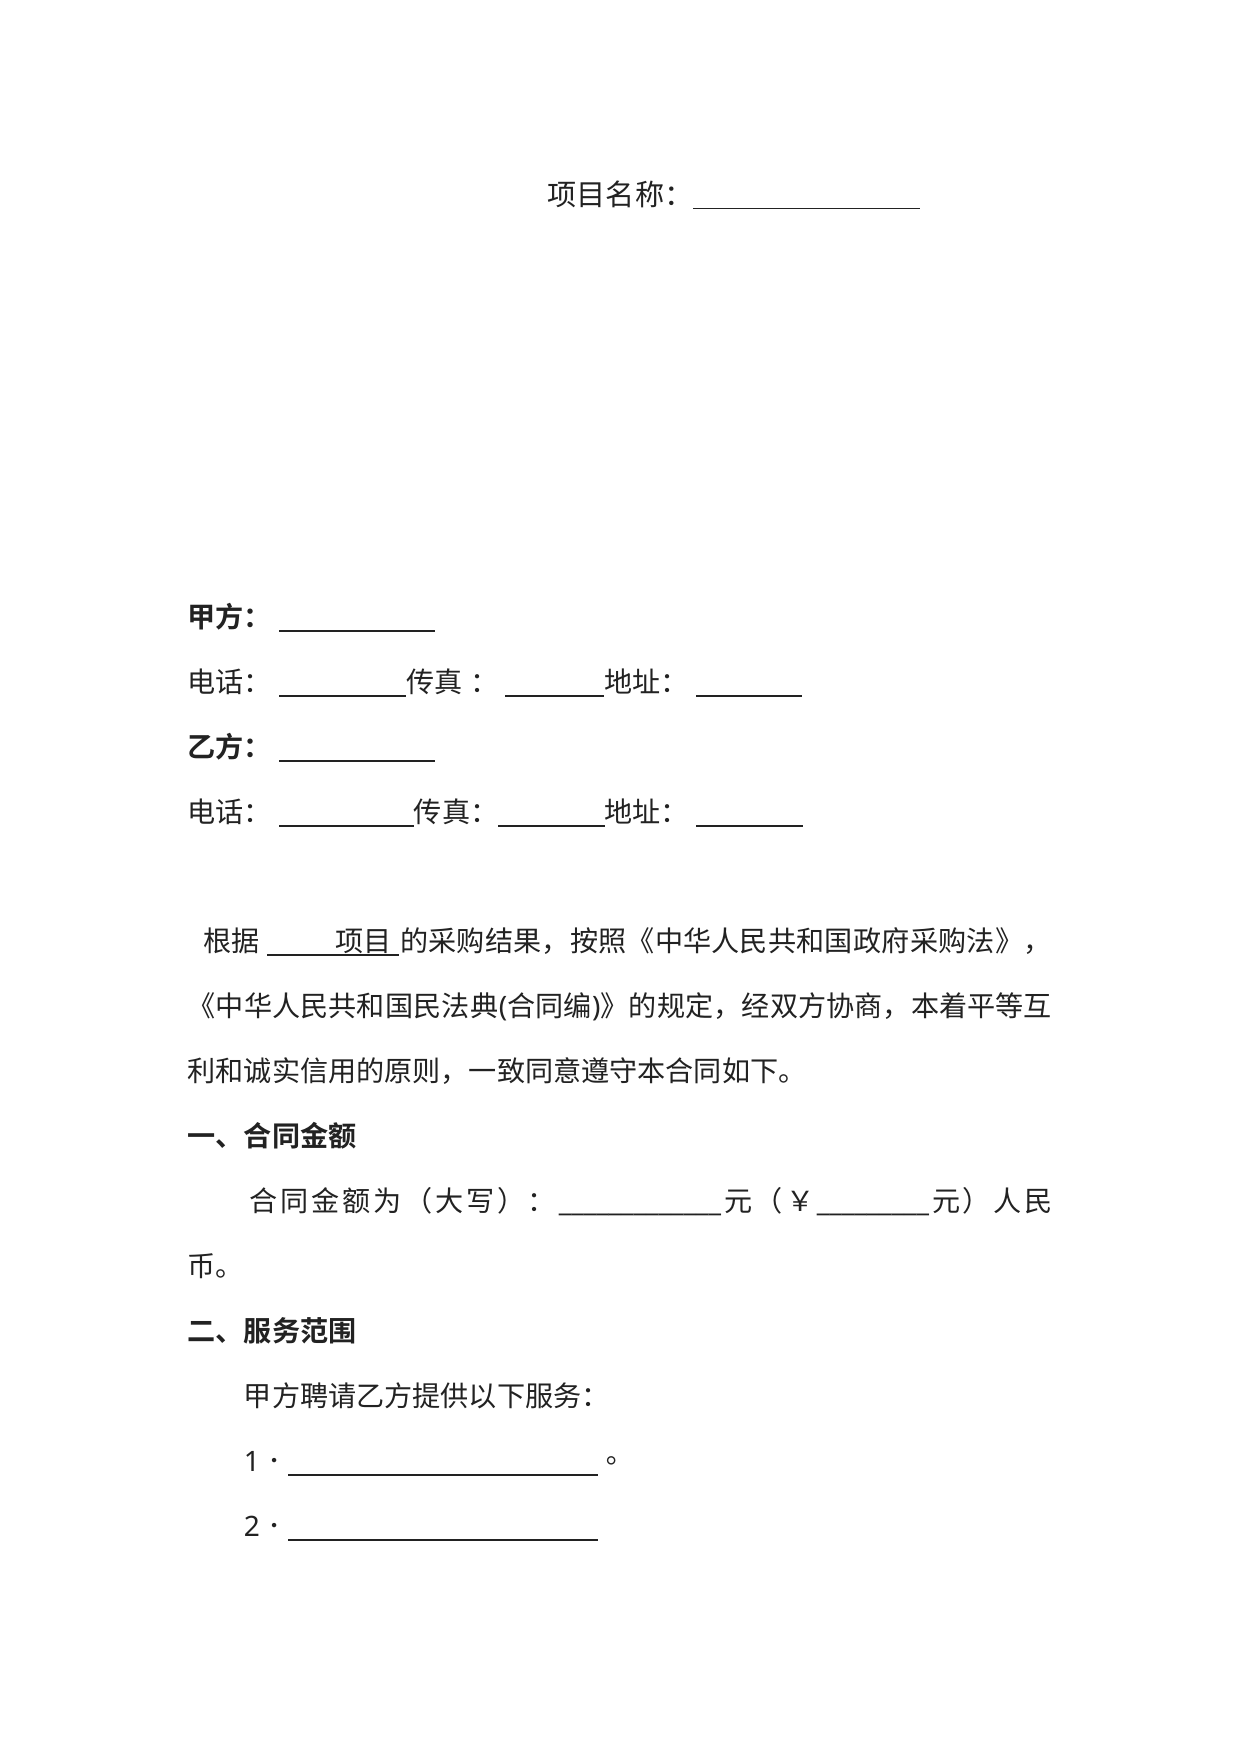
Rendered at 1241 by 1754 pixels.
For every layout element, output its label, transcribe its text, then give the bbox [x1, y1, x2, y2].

text 甲方聘请乙方提供以下服务： [187, 1363, 1053, 1428]
text 根据 项目 的采购结果，按照《中华人民共和国政府采购法》，《中华人民共和国民法典(合同编)》的规定，经双方协商，本着平等互利和诚实信用的原则，一致同意遵守本合同如下。 [187, 908, 1053, 1103]
text 乙方： [187, 714, 1053, 779]
text 一、合同金额 [187, 1103, 1053, 1168]
text 项目名称： [187, 162, 1053, 227]
text 1． 。 [187, 1428, 1053, 1493]
text 合同金额为（大写）：_____________元（￥_________元）人民币。 [187, 1168, 1053, 1298]
text 二、服务范围 [187, 1298, 1053, 1363]
text 电话： 传真 ： 地址： [187, 649, 1053, 714]
text 甲方： [187, 584, 1053, 649]
text 2． [187, 1493, 1053, 1558]
text 电话： 传真： 地址： [187, 779, 1053, 844]
